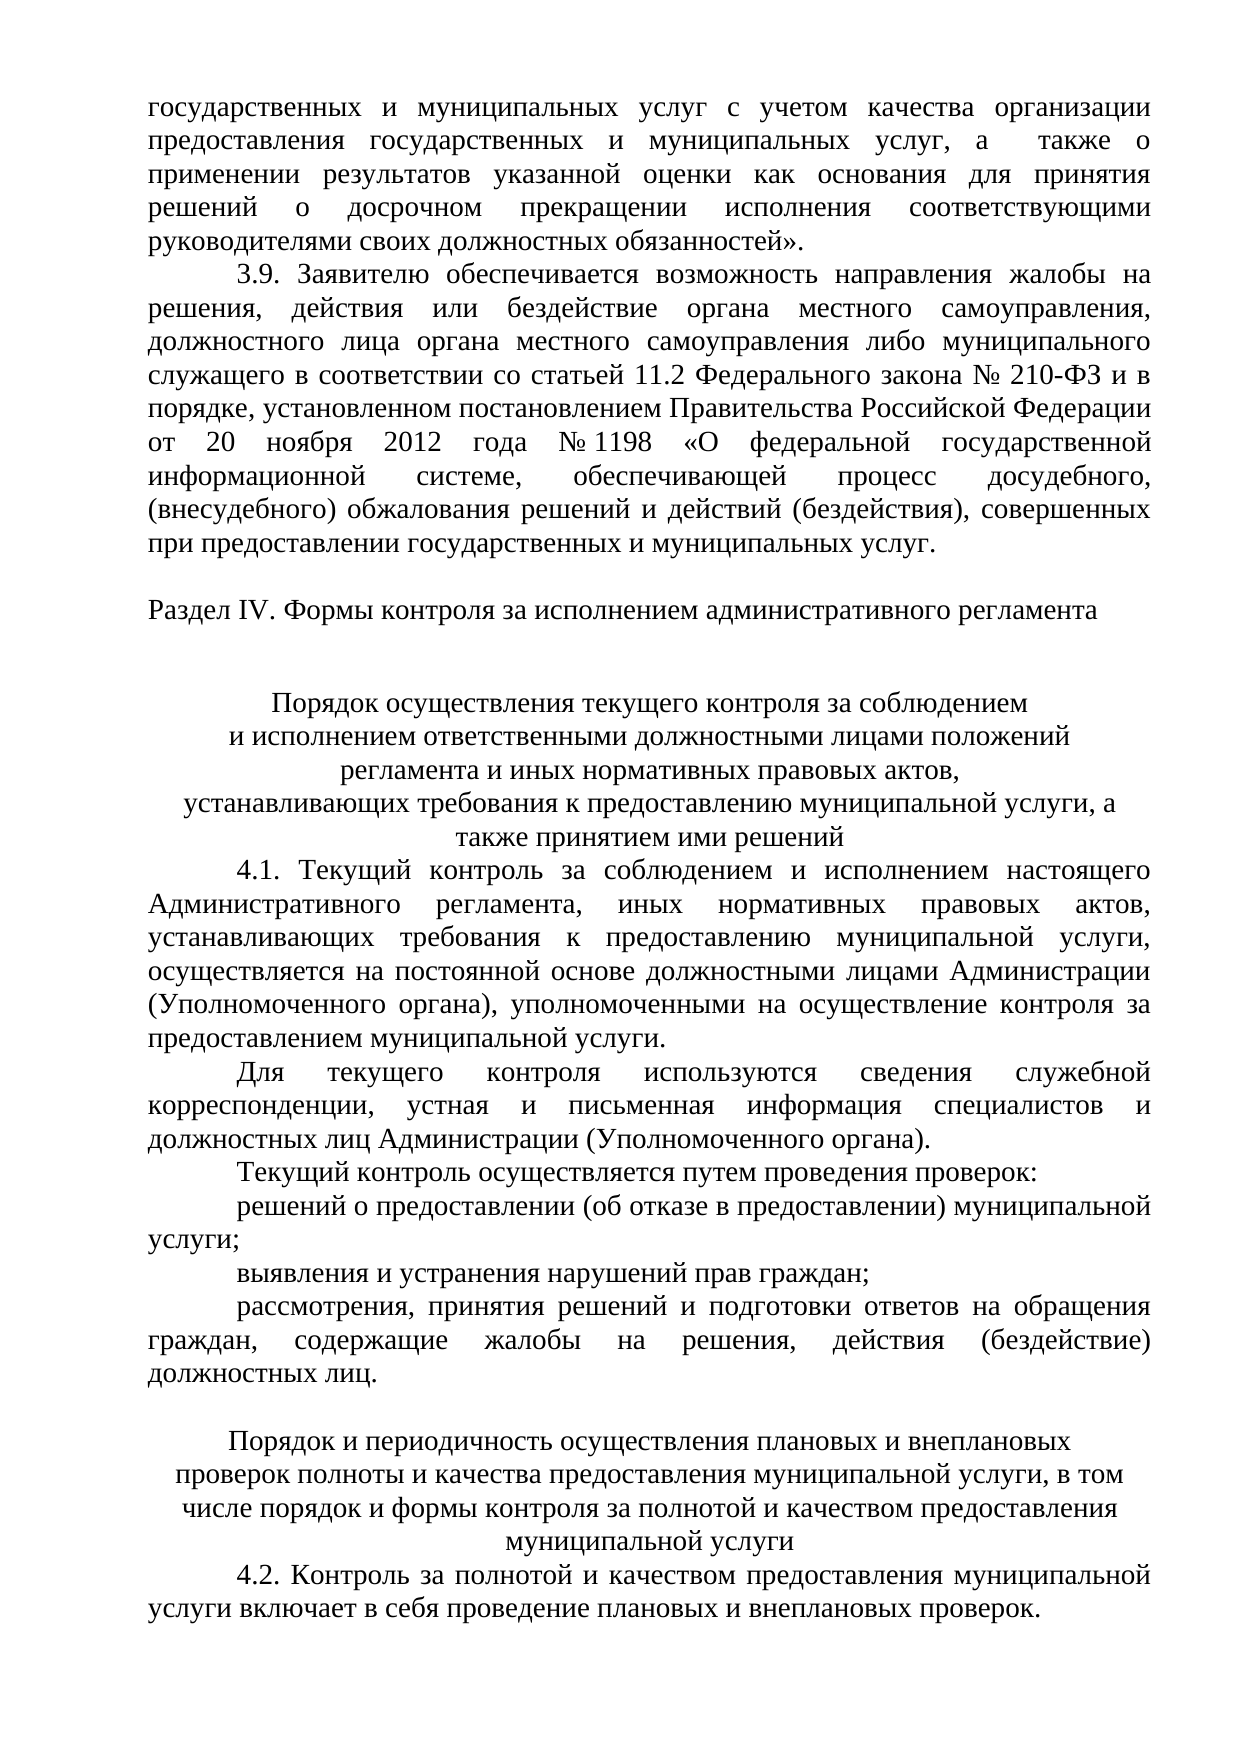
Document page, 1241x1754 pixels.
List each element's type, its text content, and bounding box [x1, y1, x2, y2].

text 4.1. Текущий контроль за соблюдением и исполнением настоящего Административного регламента, иных нормативных правовых актов, устанавливающих требования к предоставлению муниципальной услуги, осуществляется на постоянной основе должностными лицами Администрации (Уполномоченного органа), уполномоченными на осуществление контроля за предоставлением муниципальной услуги. [148, 852, 1152, 1054]
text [148, 89, 1152, 256]
text 4.2. Контроль за полнотой и качеством предоставления муниципальной услуги включает в себя проведение плановых и внеплановых проверок. [148, 1557, 1152, 1624]
text устанавливающих требования к предоставлению муниципальной услуги, а также принятием ими решений [148, 785, 1152, 852]
text решений о предоставлении (об отказе в предоставлении) муниципальной услуги; [148, 1188, 1152, 1255]
text Порядок и периодичность осуществления плановых и внеплановых [148, 1423, 1152, 1456]
text Для текущего контроля используются сведения служебной корреспонденции, устная и письменная информация специалистов и должностных лиц Администрации (Уполномоченного органа). [148, 1054, 1152, 1154]
text проверок полноты и качества предоставления муниципальной услуги, в том числе порядок и формы контроля за полнотой и качеством предоставления муниципальной услуги [148, 1456, 1152, 1557]
text Текущий контроль осуществляется путем проведения проверок: [148, 1154, 1152, 1188]
text и исполнением ответственными должностными лицами положений [148, 718, 1152, 752]
text рассмотрения, принятия решений и подготовки ответов на обращения граждан, содержащие жалобы на решения, действия (бездействие) должностных лиц. [148, 1288, 1152, 1389]
text 3.9. Заявителю обеспечивается возможность направления жалобы на решения, действия или бездействие органа местного самоуправления, должностного лица органа местного самоуправления либо муниципального служащего в соответствии со статьей 11.2 Федерального закона № 210-ФЗ и в порядке, установленном постановлением Правительства Российской Федерации от 20 ноября 2012 года № 1198 «О федеральной государственной информационной системе, обеспечивающей процесс досудебного, (внесудебного) обжалования решений и действий (бездействия), совершенных при предоставлении государственных и муниципальных услуг. [148, 256, 1152, 558]
text выявления и устранения нарушений прав граждан; [148, 1255, 1152, 1288]
text регламента и иных нормативных правовых актов, [148, 752, 1152, 785]
text Порядок осуществления текущего контроля за соблюдением [148, 685, 1152, 718]
